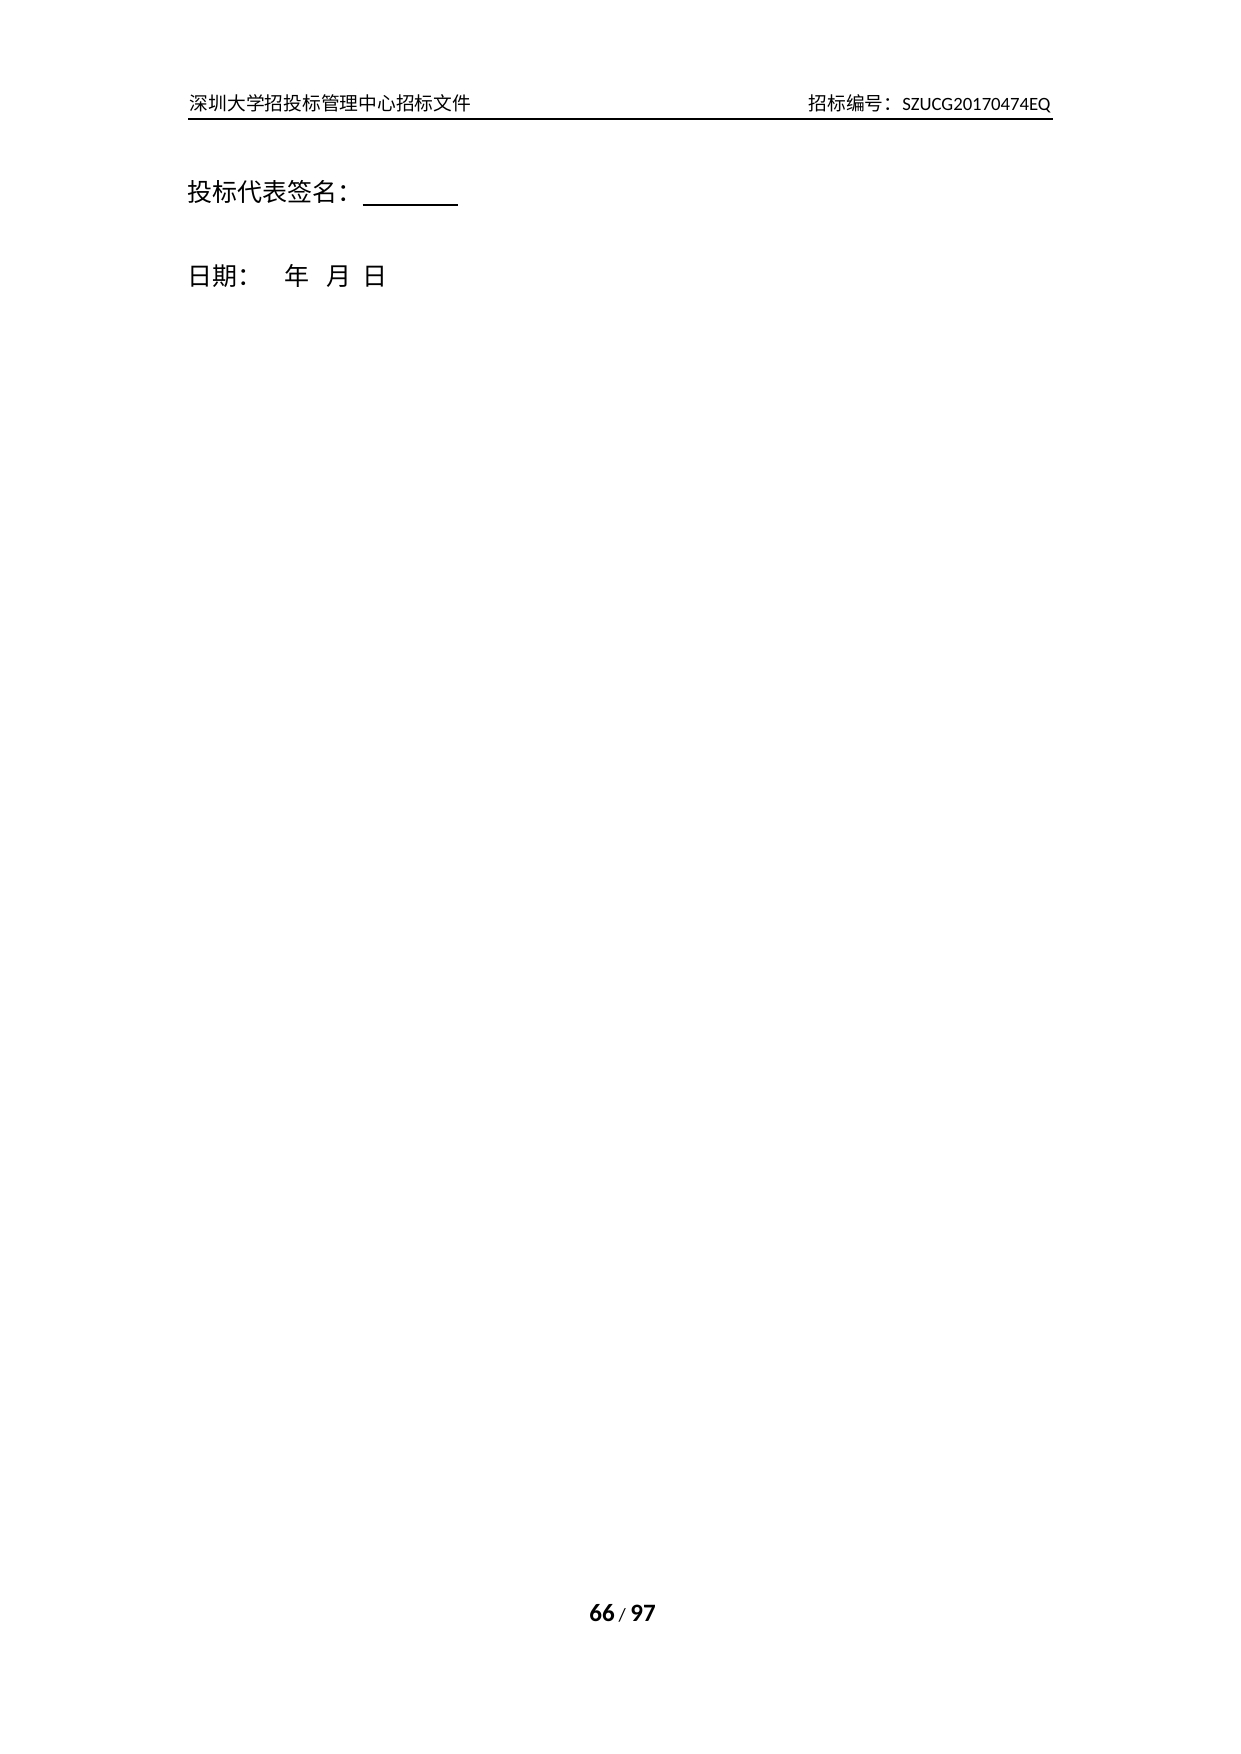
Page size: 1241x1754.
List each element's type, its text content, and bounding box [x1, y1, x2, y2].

text 投标代表签名： [187, 158, 1053, 223]
subtitle 日期： 年 月 日 [187, 242, 1053, 307]
